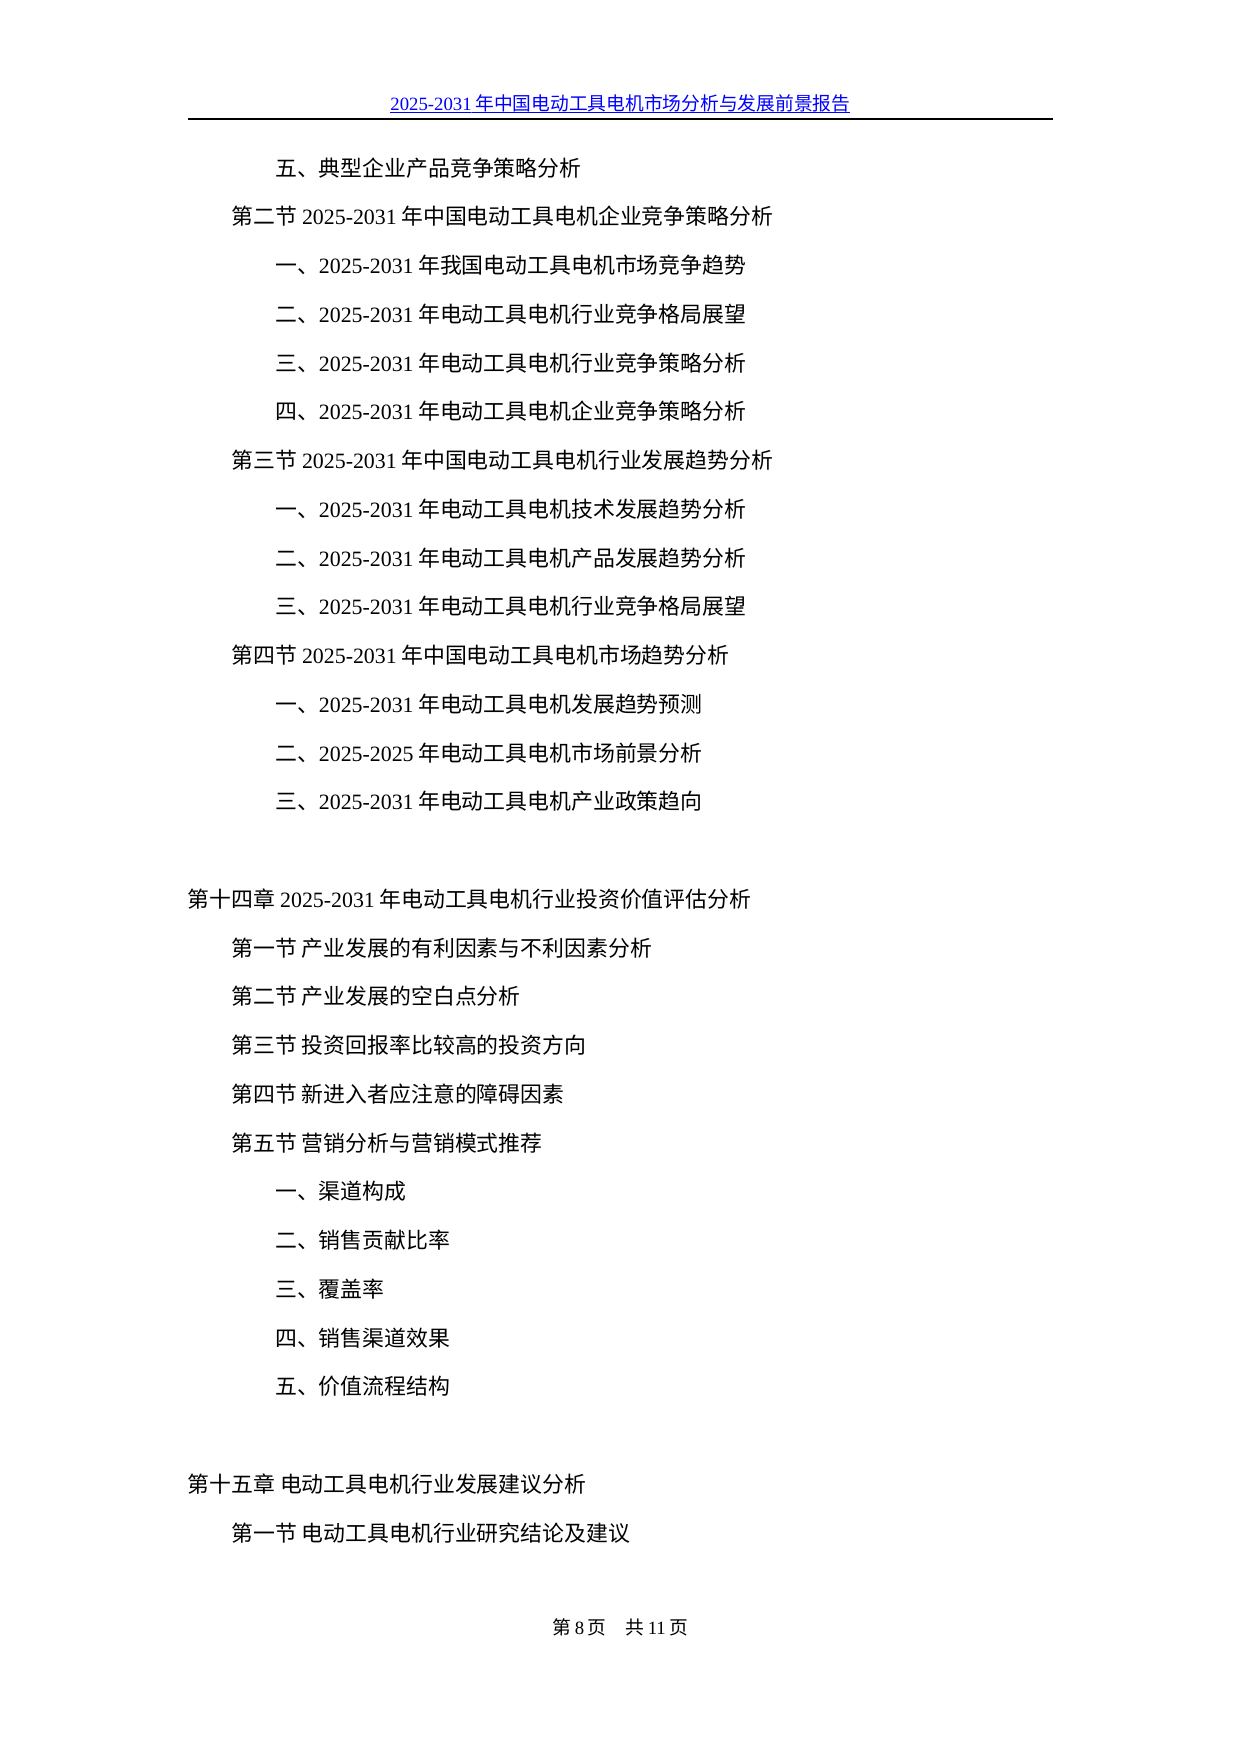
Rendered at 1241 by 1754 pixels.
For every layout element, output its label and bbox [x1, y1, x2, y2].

text [187, 150, 1053, 1548]
